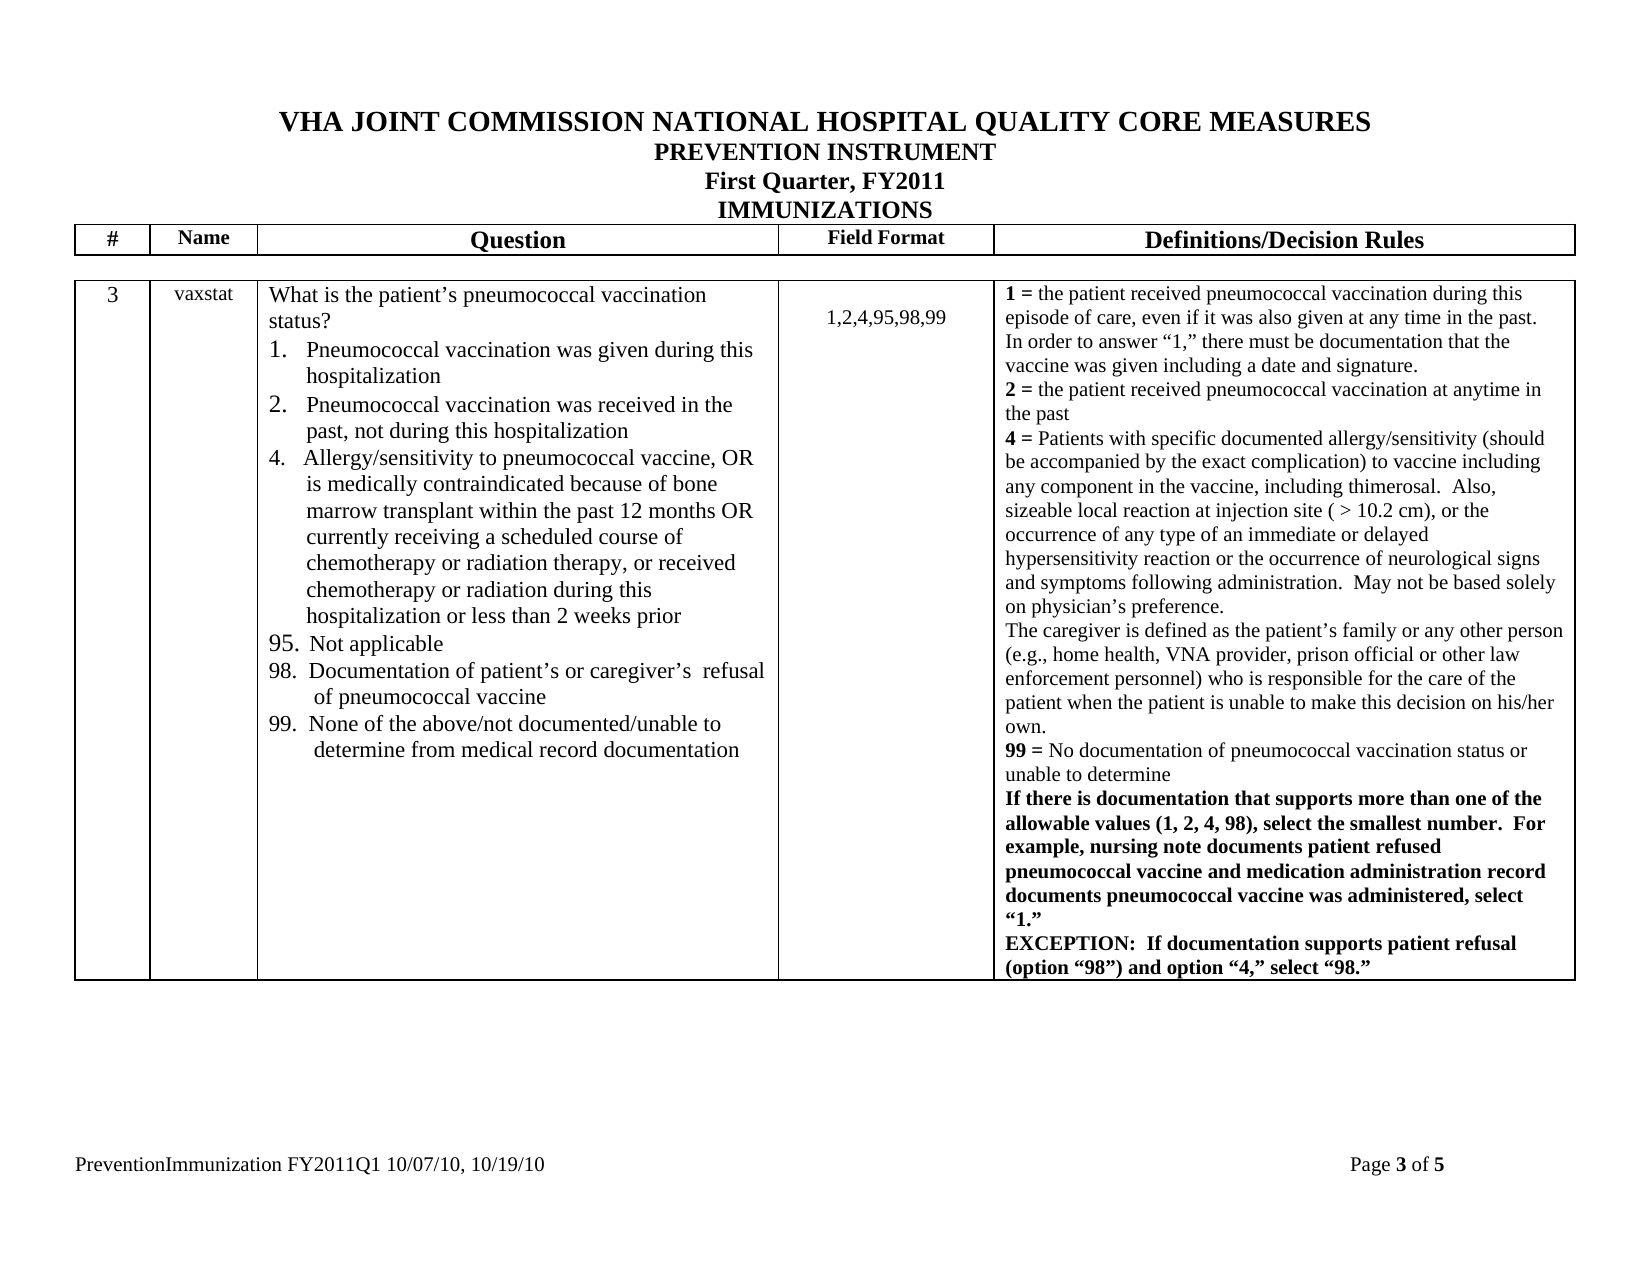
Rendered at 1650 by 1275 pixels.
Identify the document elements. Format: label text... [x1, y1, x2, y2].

table_cell 3 [76, 281, 149, 979]
table_cell 1 = the patient received pneumococcal vaccination during this episode of care, even if it was also given at any time in the past. In order to answer “1,” there must be documentation that the vaccine was given including a date and signature. 2 = the patient received pneumococcal vaccination at anytime in the past 4 = Patients with specific documented allergy/sensitivity (should be accompanied by the exact complication) to vaccine including any component in the vaccine, including thimerosal. Also, sizeable local reaction at injection site ( > 10.2 cm), or the occurrence of any type of an immediate or delayed hypersensitivity reaction or the occurrence of neurological signs and symptoms following administration. May not be based solely on physician’s preference. The caregiver is defined as the patient’s family or any other person (e.g., home health, VNA provider, prison official or other law enforcement personnel) who is responsible for the care of the patient when the patient is unable to make this decision on his/her own. 99 = No documentation of pneumococcal vaccination status or unable to determine If there is documentation that supports more than one of the allowable values (1, 2, 4, 98), select the smallest number. For example, nursing note documents patient refused pneumococcal vaccine and medication administration record documents pneumococcal vaccine was administered, select “1.” EXCEPTION: If documentation supports patient refusal (option “98”) and option “4,” select “98.” [995, 281, 1574, 979]
table_cell vaxstat [151, 281, 257, 979]
table_cell 1,2,4,95,98,99 [779, 281, 993, 979]
table_cell What is the patient’s pneumococcal vaccination status? Pneumococcal vaccination was given during this hospitalization Pneumococcal vaccination was received in the past, not during this hospitalization 4. Allergy/sensitivity to pneumococcal vaccine, OR is medically contraindicated because of bone marrow transplant within the past 12 months OR currently receiving a scheduled course of chemotherapy or radiation therapy, or received chemotherapy or radiation during this hospitalization or less than 2 weeks prior Not applicable 98. Documentation of patient’s or caregiver’s refusal of pneumococcal vaccine 99. None of the above/not documented/unable to determine from medical record documentation [258, 281, 778, 979]
